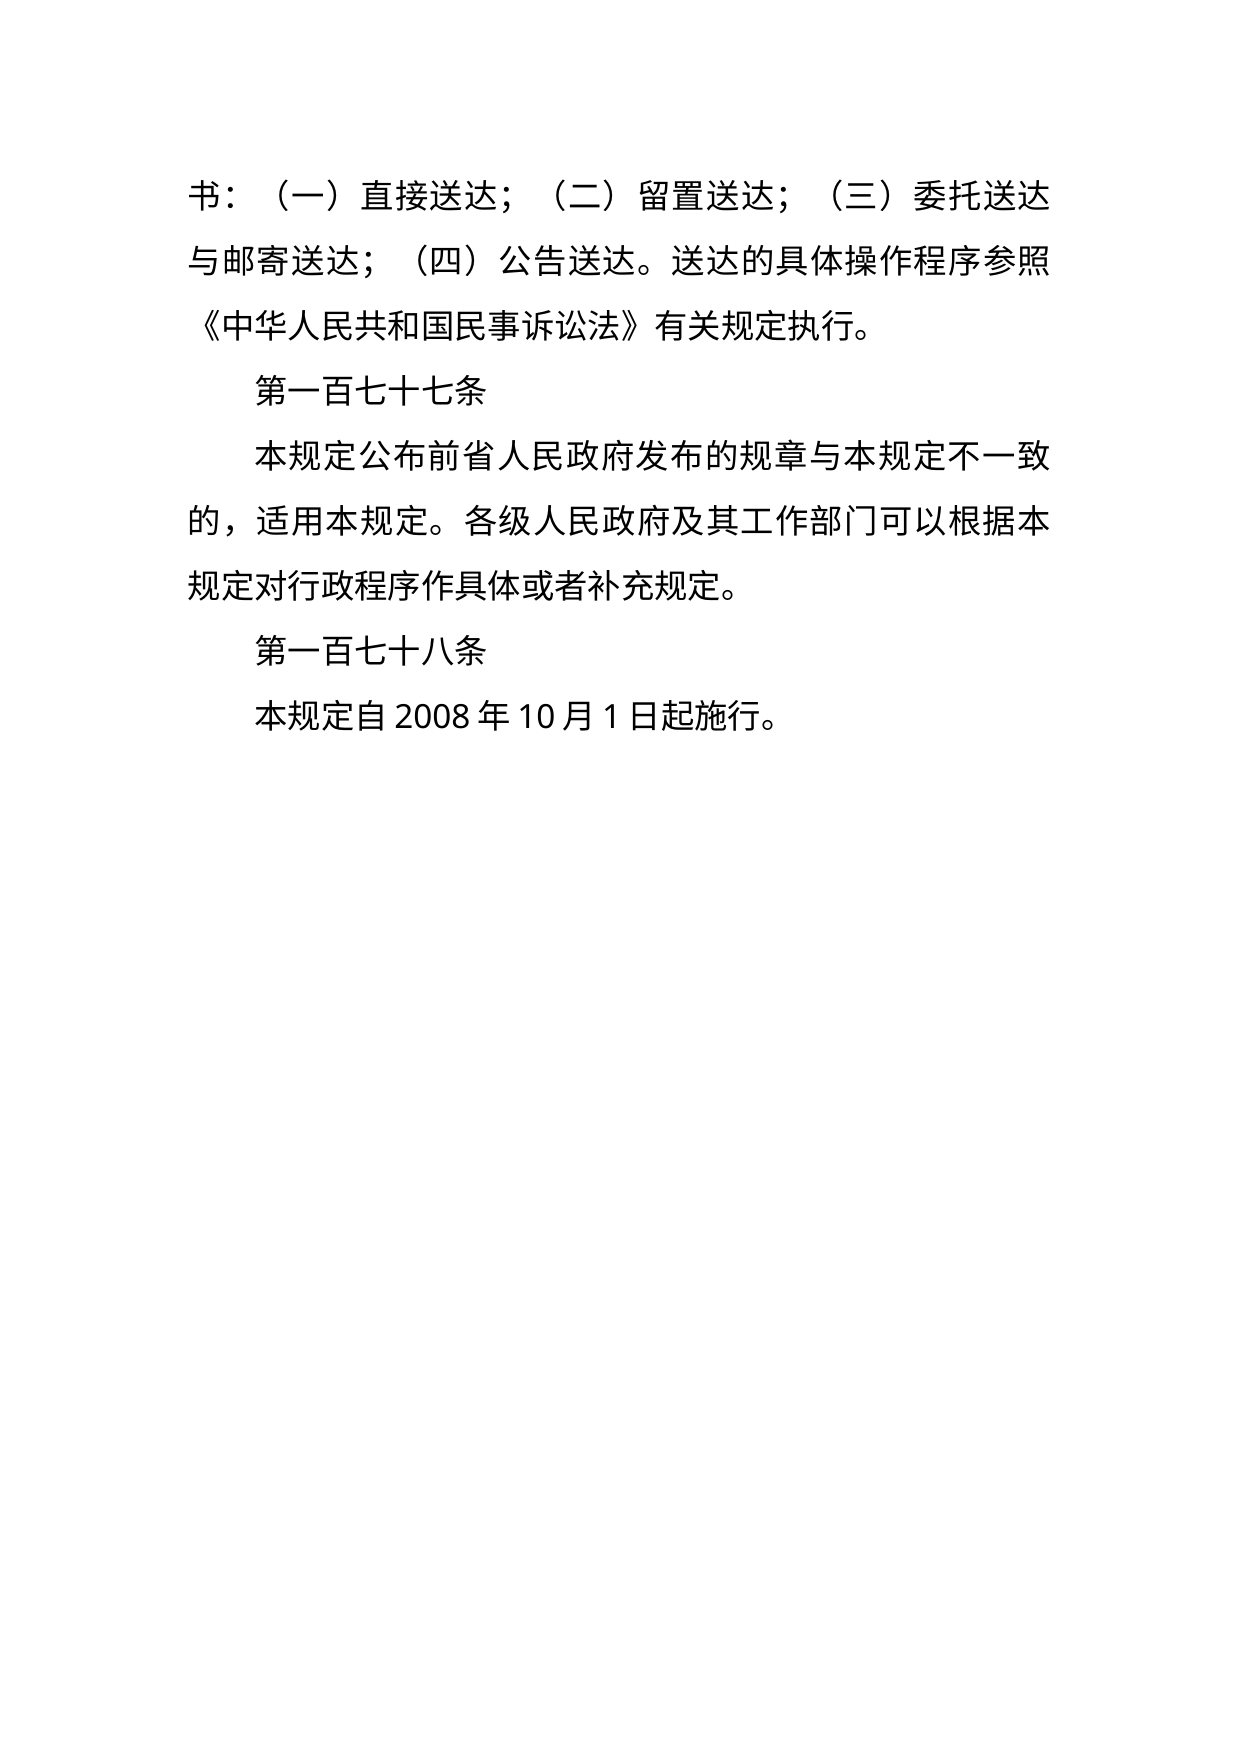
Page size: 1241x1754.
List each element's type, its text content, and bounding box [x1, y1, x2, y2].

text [187, 162, 1053, 357]
text 本规定自2008年10月1日起施行。 [187, 682, 1053, 747]
text 第一百七十七条 [187, 357, 1053, 422]
text 本规定公布前省人民政府发布的规章与本规定不一致的，适用本规定。各级人民政府及其工作部门可以根据本规定对行政程序作具体或者补充规定。 [187, 422, 1053, 617]
text 第一百七十八条 [187, 617, 1053, 682]
